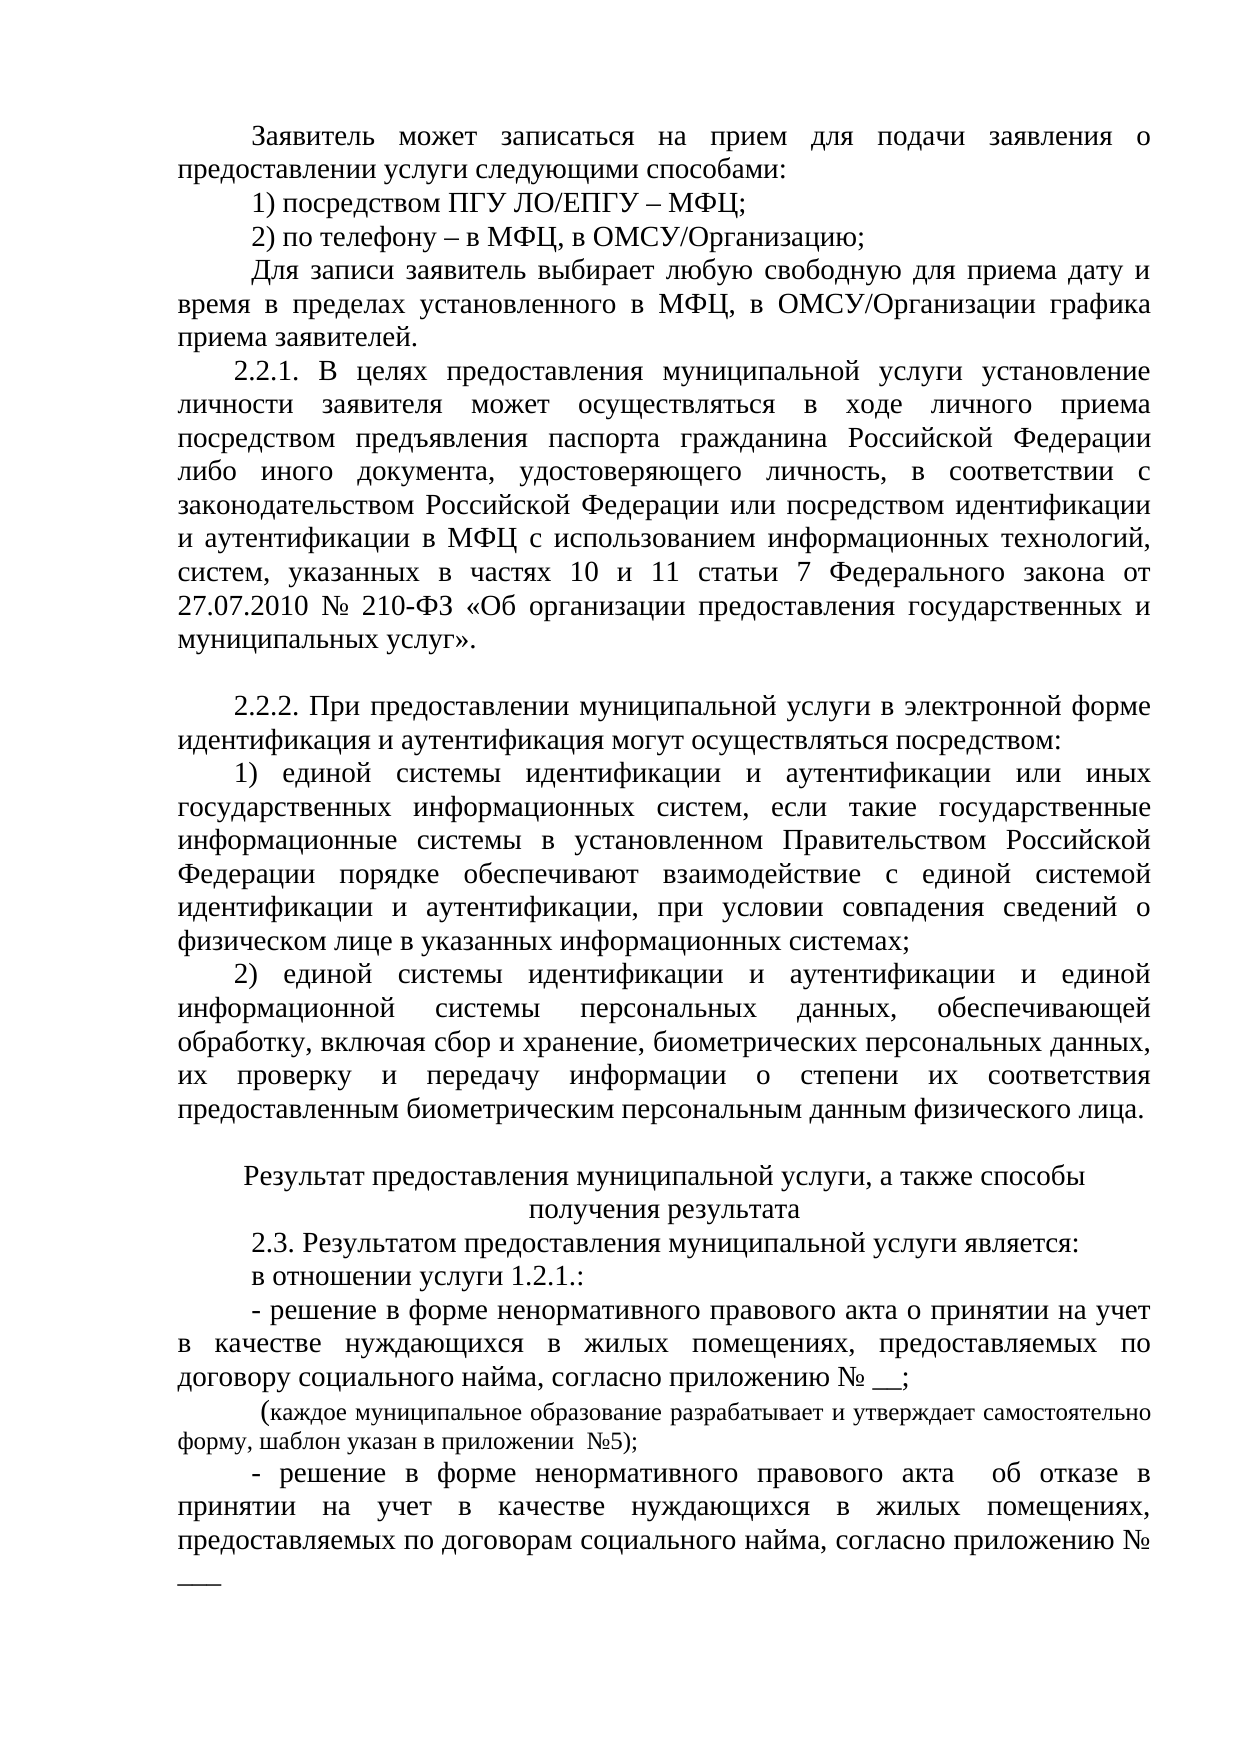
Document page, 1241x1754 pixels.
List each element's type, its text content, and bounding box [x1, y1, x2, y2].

text 1) единой системы идентификации и аутентификации или иных государственных информационных систем, если такие государственные информационные системы в установленном Правительством Российской Федерации порядке обеспечивают взаимодействие с единой системой идентификации и аутентификации, при условии совпадения сведений о физическом лице в указанных информационных системах; [177, 755, 1152, 957]
text 1) посредством ПГУ ЛО/ЕПГУ – МФЦ; [177, 185, 1152, 219]
text (каждое муниципальное образование разрабатывает и утверждает самостоятельно форму, шаблон указан в приложении №5); [177, 1393, 1152, 1455]
text Для записи заявитель выбирает любую свободную для приема дату и время в пределах установленного в МФЦ, в ОМСУ/Организации графика приема заявителей. [177, 252, 1152, 353]
text 2.2.2. При предоставлении муниципальной услуги в электронной форме идентификация и аутентификация могут осуществляться посредством: [177, 688, 1152, 755]
text 2.3. Результатом предоставления муниципальной услуги является: [177, 1225, 1152, 1258]
text - решение в форме ненормативного правового акта об отказе в принятии на учет в качестве нуждающихся в жилых помещениях, предоставляемых по договорам социального найма, согласно приложению № ___ [177, 1455, 1152, 1589]
text - решение в форме ненормативного правового акта о принятии на учет в качестве нуждающихся в жилых помещениях, предоставляемых по договору социального найма, согласно приложению № __; [177, 1292, 1152, 1393]
text Результат предоставления муниципальной услуги, а также способы получения результата [177, 1158, 1152, 1225]
text 2.2.1. В целях предоставления муниципальной услуги установление личности заявителя может осуществляться в ходе личного приема посредством предъявления паспорта гражданина Российской Федерации либо иного документа, удостоверяющего личность, в соответствии с законодательством Российской Федерации или посредством идентификации и аутентификации в МФЦ с использованием информационных технологий, систем, указанных в частях 10 и 11 статьи 7 Федерального закона от 27.07.2010 № 210-ФЗ «Об организации предоставления государственных и муниципальных услуг». [177, 353, 1152, 655]
text 2) по телефону – в МФЦ, в ОМСУ/Организацию; [177, 219, 1152, 252]
text 2) единой системы идентификации и аутентификации и единой информационной системы персональных данных, обеспечивающей обработку, включая сбор и хранение, биометрических персональных данных, их проверку и передачу информации о степени их соответствия предоставленным биометрическим персональным данным физического лица. [177, 957, 1152, 1124]
text в отношении услуги 1.2.1.: [177, 1258, 1152, 1292]
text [177, 118, 1152, 185]
